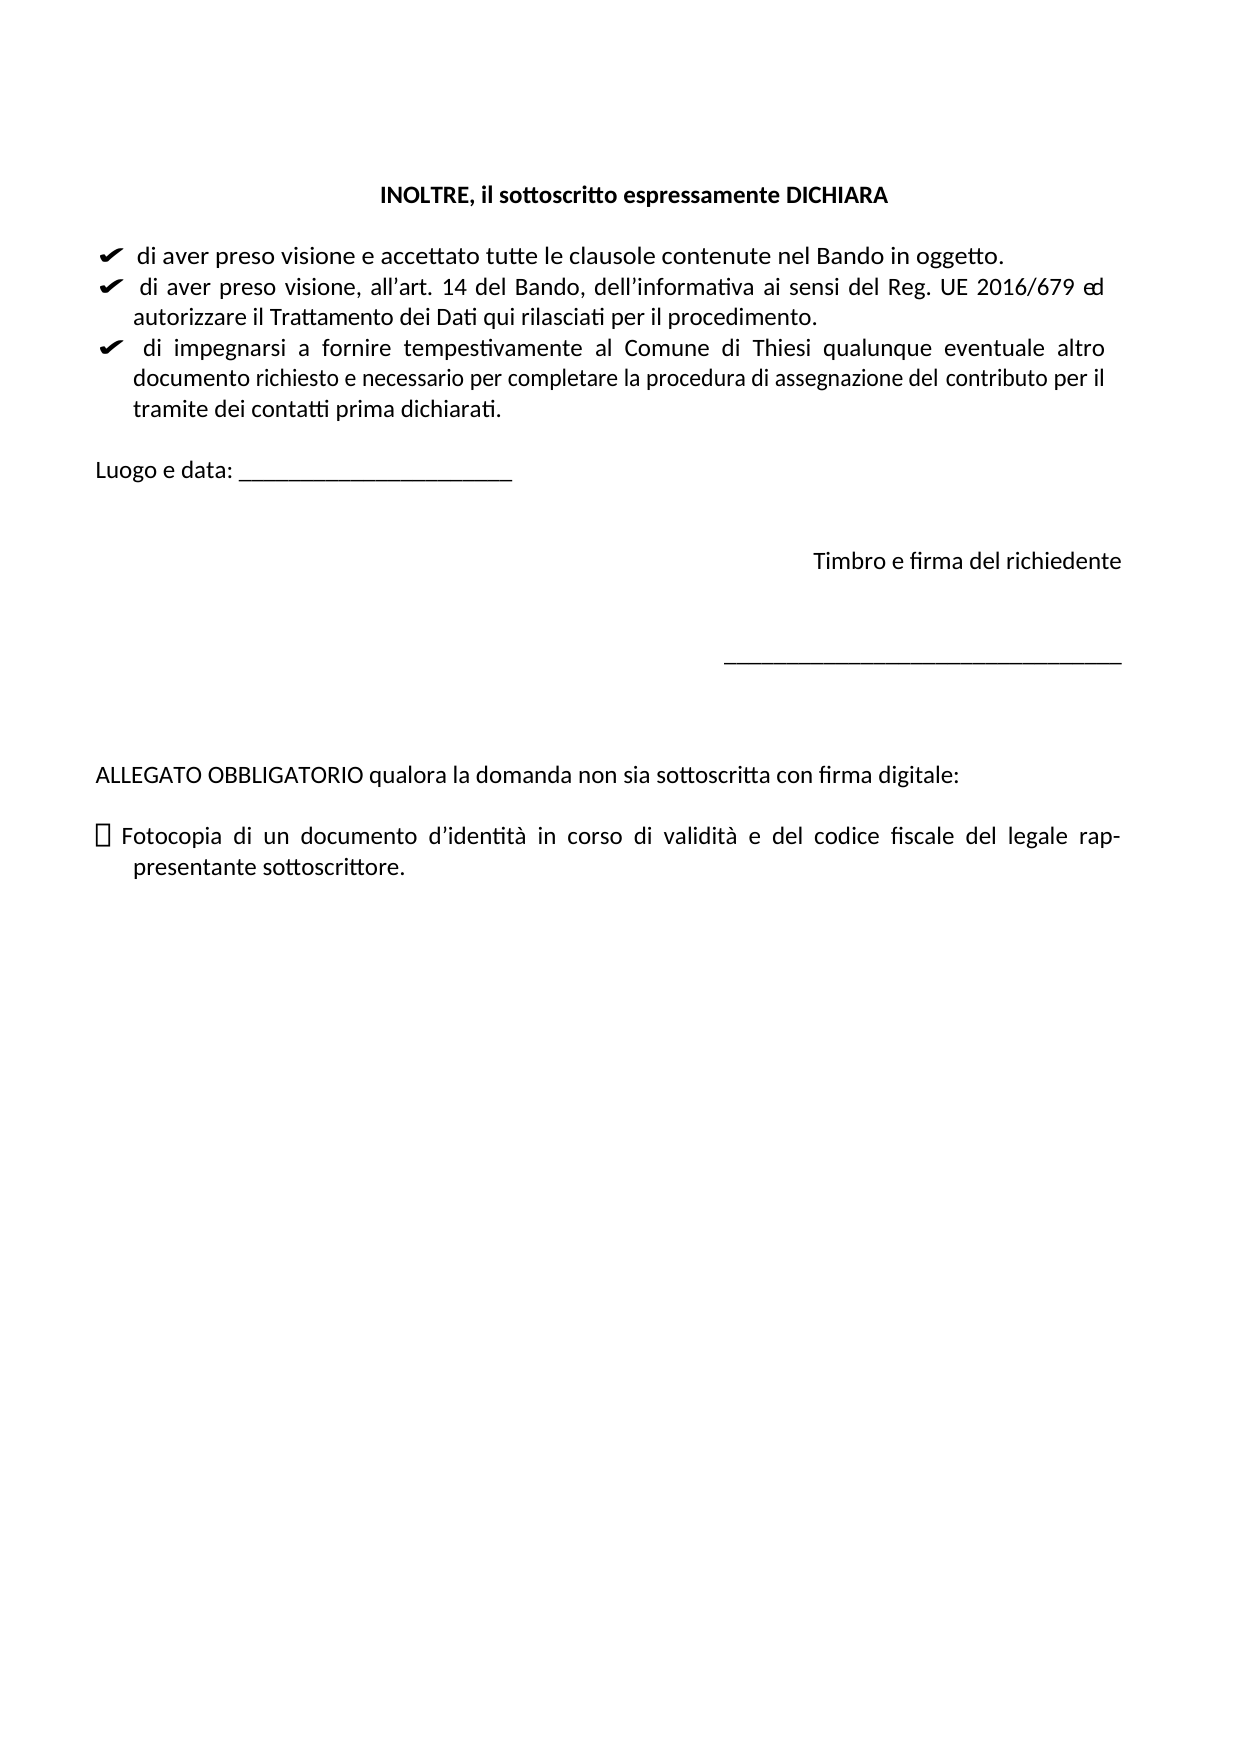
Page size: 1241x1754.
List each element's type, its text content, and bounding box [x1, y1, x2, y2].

text ✔ di aver preso visione e accettato tutte le clausole contenute nel Bando in oggetto. [95, 240, 1122, 271]
text ⎕ Fotocopia di un documento d’identità in corso di validità e del codice fiscale del legale rap- presentante sottoscrittore. [95, 820, 1122, 881]
text ✔ di impegnarsi a fornire tempestivamente al Comune di Thiesi qualunque eventuale altro documento richiesto e necessario per completare la procedura di assegnazione del contributo per il tramite dei contatti prima dichiarati. [95, 332, 1105, 423]
text Luogo e data: ______________________ [95, 454, 1122, 484]
text Timbro e firma del richiedente [133, 546, 1122, 576]
text ________________________________ [133, 637, 1122, 668]
text ✔ di aver preso visione, all’art. 14 del Bando, dell’informativa ai sensi del Reg. UE 2016/679 ed autorizzare il Trattamento dei Dati qui rilasciati per il procedimento. [95, 271, 1105, 332]
text INOLTRE, il sottoscritto espressamente DICHIARA [146, 179, 1122, 210]
text ALLEGATO OBBLIGATORIO qualora la domanda non sia sottoscritta con firma digitale: [95, 759, 1122, 790]
